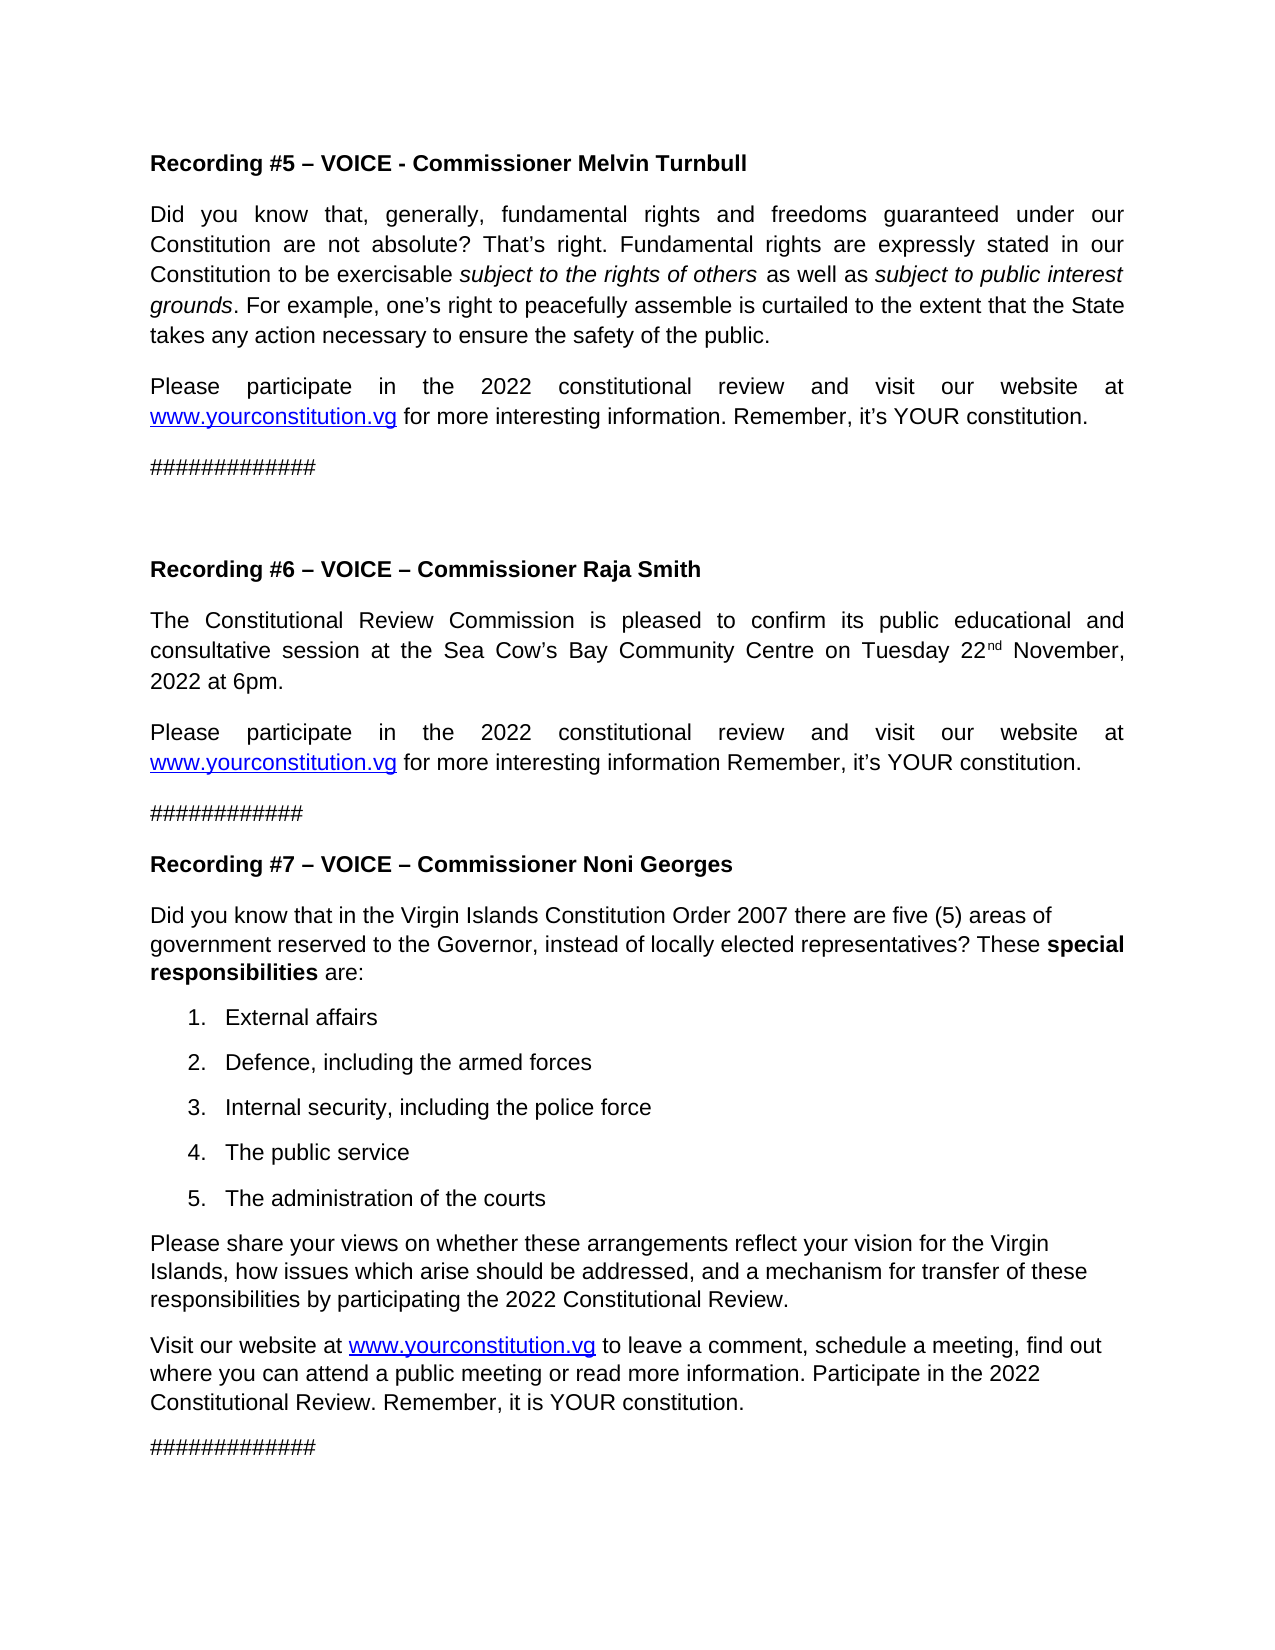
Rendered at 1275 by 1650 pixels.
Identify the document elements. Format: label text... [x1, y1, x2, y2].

text The Constitutional Review Commission is pleased to confirm its public educational and consultative session at the Sea Cow’s Bay Community Centre on Tuesday 22nd November, 2022 at 6pm. [150, 607, 1125, 694]
text Please share your views on whether these arrangements reflect your vision for the Virgin Islands, how issues which arise should be addressed, and a mechanism for transfer of these responsibilities by participating the 2022 Constitutional Review. [150, 1229, 1125, 1313]
text ############ [150, 800, 1125, 826]
text Please participate in the 2022 constitutional review and visit our website at www.yourconstitution.vg for more interesting information Remember, it’s YOUR constitution. [150, 719, 1125, 775]
text Did you know that, generally, fundamental rights and freedoms guaranteed under our Constitution are not absolute? That’s right. Fundamental rights are expressly stated in our Constitution to be exercisable subject to the rights of others as well as subject to public interest grounds. For example, one’s right to peacefully assemble is curtailed to the extent that the State takes any action necessary to ensure the safety of the public. [150, 201, 1125, 348]
text ############# [150, 1433, 1125, 1460]
text Visit our website at www.yourconstitution.vg to leave a comment, schedule a meeting, find out where you can attend a public meeting or read more information. Participate in the 2022 Constitutional Review. Remember, it is YOUR constitution. [150, 1332, 1125, 1415]
list The public service [187, 1139, 1125, 1166]
list Defence, including the armed forces [187, 1049, 1125, 1076]
list Internal security, including the police force [187, 1094, 1125, 1121]
text Recording #6 – VOICE – Commissioner Raja Smith [150, 556, 1125, 583]
list The administration of the courts [187, 1184, 1125, 1211]
text Recording #7 – VOICE – Commissioner Noni Georges [150, 851, 1125, 877]
list External affairs [187, 1004, 1125, 1030]
text Please participate in the 2022 constitutional review and visit our website at www.yourconstitution.vg for more interesting information. Remember, it’s YOUR constitution. [150, 373, 1125, 429]
text Did you know that in the Virgin Islands Constitution Order 2007 there are five (5) areas of government reserved to the Governor, instead of locally elected representatives? These special responsibilities are: [150, 902, 1125, 985]
text Recording #5 – VOICE - Commissioner Melvin Turnbull [150, 150, 1125, 176]
text ############# [150, 454, 1125, 481]
